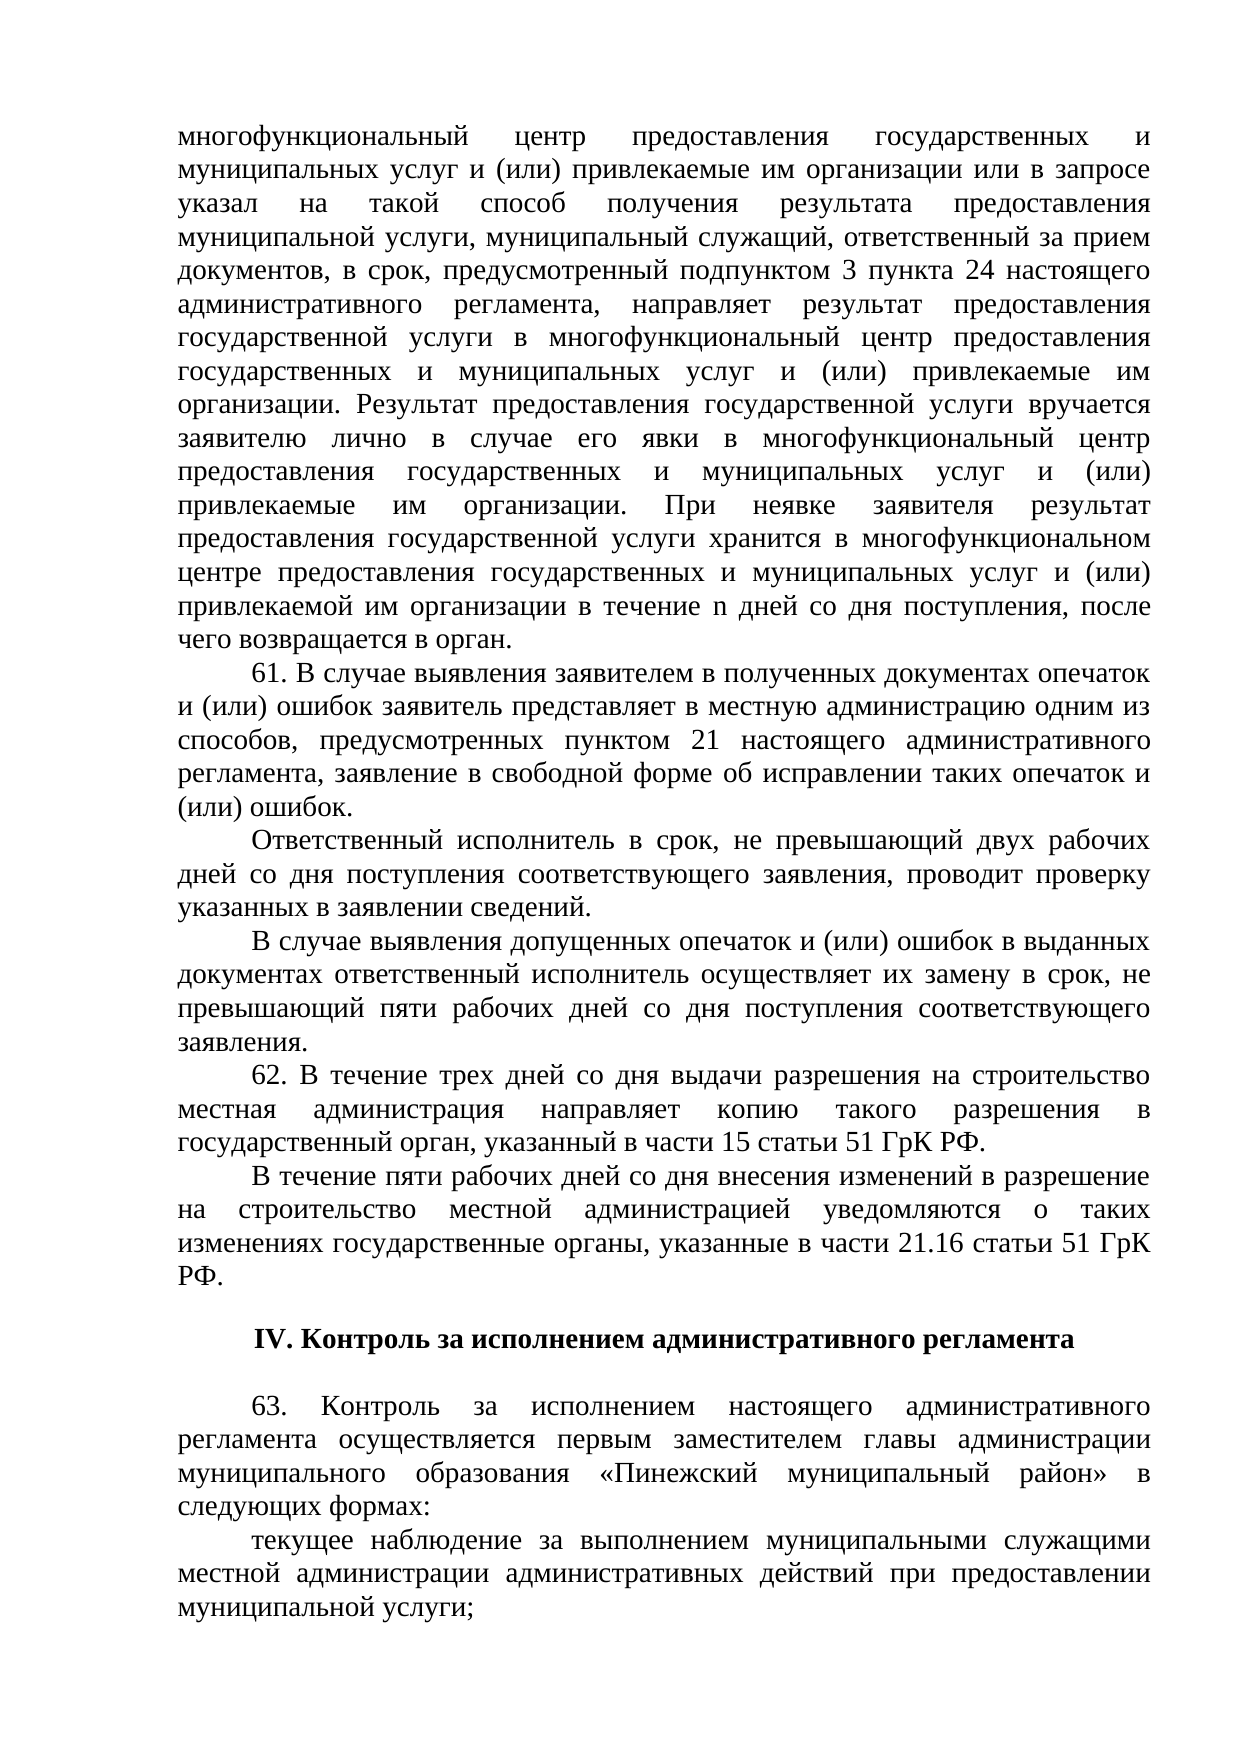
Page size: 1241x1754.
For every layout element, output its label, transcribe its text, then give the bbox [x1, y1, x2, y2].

text 62. В течение трех дней со дня выдачи разрешения на строительство местная администрация направляет копию такого разрешения в государственный орган, указанный в части 15 статьи 51 ГрК РФ. [177, 1057, 1152, 1158]
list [177, 118, 1152, 655]
text Ответственный исполнитель в срок, не превышающий двух рабочих дней со дня поступления соответствующего заявления, проводит проверку указанных в заявлении сведений. [177, 822, 1152, 923]
list 63. Контроль за исполнением настоящего административного регламента осуществляется первым заместителем главы администрации муниципального образования «Пинежский муниципальный район» в следующих формах: [177, 1388, 1152, 1522]
list IV. Контроль за исполнением административного регламента [177, 1321, 1152, 1354]
text В случае выявления допущенных опечаток и (или) ошибок в выданных документах ответственный исполнитель осуществляет их замену в срок, не превышающий пяти рабочих дней со дня поступления соответствующего заявления. [177, 923, 1152, 1057]
list текущее наблюдение за выполнением муниципальными служащими местной администрации административных действий при предоставлении муниципальной услуги; [177, 1522, 1152, 1623]
text 61. В случае выявления заявителем в полученных документах опечаток и (или) ошибок заявитель представляет в местную администрацию одним из способов, предусмотренных пунктом 21 настоящего административного регламента, заявление в свободной форме об исправлении таких опечаток и (или) ошибок. [177, 655, 1152, 822]
text В течение пяти рабочих дней со дня внесения изменений в разрешение на строительство местной администрацией уведомляются о таких изменениях государственные органы, указанные в части 21.16 статьи 51 ГрК РФ. [177, 1158, 1152, 1292]
